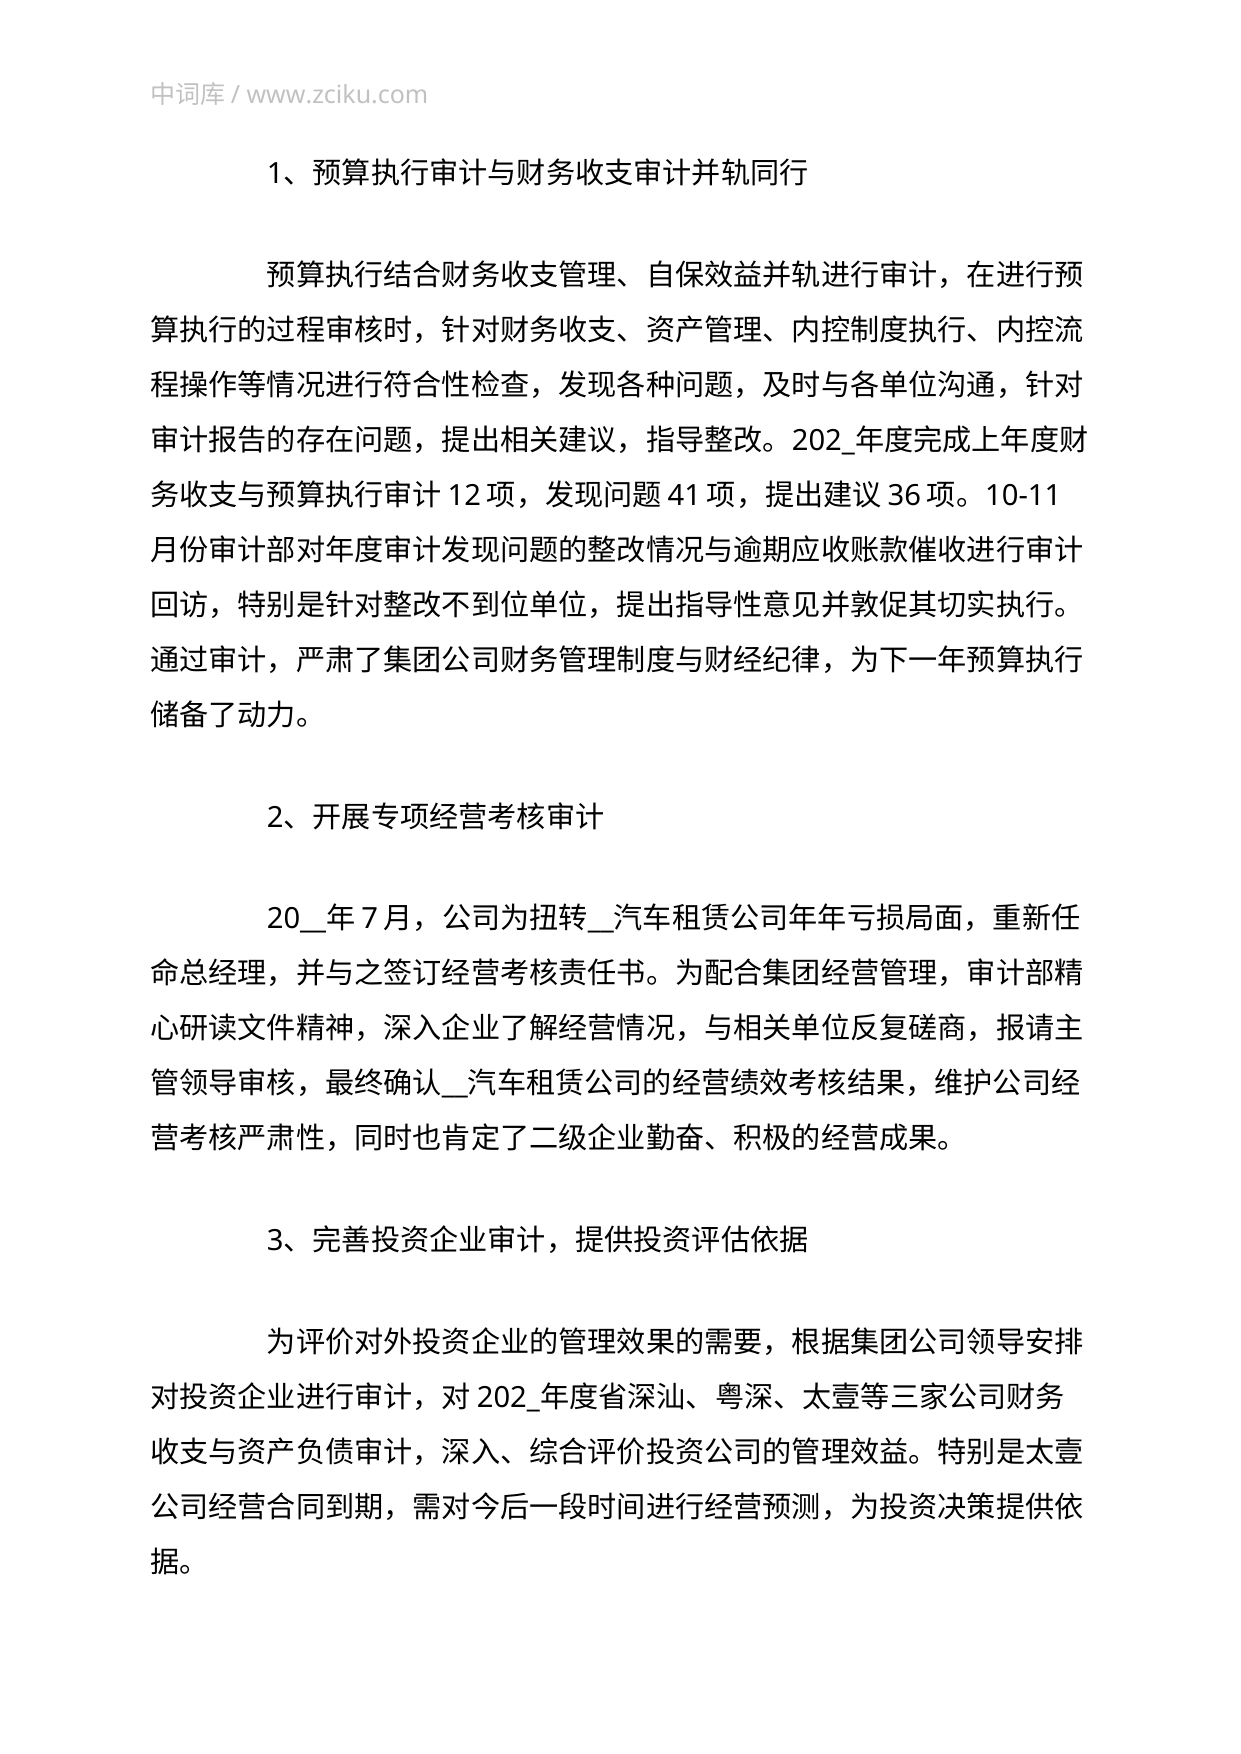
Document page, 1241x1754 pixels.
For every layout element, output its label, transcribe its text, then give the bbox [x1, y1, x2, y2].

text 3、完善投资企业审计，提供投资评估依据 [150, 1217, 1090, 1259]
text 为评价对外投资企业的管理效果的需要，根据集团公司领导安排对投资企业进行审计，对202_年度省深汕、粤深、太壹等三家公司财务收支与资产负债审计，深入、综合评价投资公司的管理效益。特别是太壹公司经营合同到期，需对今后一段时间进行经营预测，为投资决策提供依据。 [150, 1319, 1090, 1581]
text 预算执行结合财务收支管理、自保效益并轨进行审计，在进行预算执行的过程审核时，针对财务收支、资产管理、内控制度执行、内控流程操作等情况进行符合性检查，发现各种问题，及时与各单位沟通，针对审计报告的存在问题，提出相关建议，指导整改。202_年度完成上年度财务收支与预算执行审计12项，发现问题41项，提出建议36项。10-11月份审计部对年度审计发现问题的整改情况与逾期应收账款催收进行审计回访，特别是针对整改不到位单位，提出指导性意见并敦促其切实执行。通过审计，严肃了集团公司财务管理制度与财经纪律，为下一年预算执行储备了动力。 [150, 252, 1090, 734]
text 1、预算执行审计与财务收支审计并轨同行 [150, 150, 1090, 192]
text 20__年7月，公司为扭转__汽车租赁公司年年亏损局面，重新任命总经理，并与之签订经营考核责任书。为配合集团经营管理，审计部精心研读文件精神，深入企业了解经营情况，与相关单位反复磋商，报请主管领导审核，最终确认__汽车租赁公司的经营绩效考核结果，维护公司经营考核严肃性，同时也肯定了二级企业勤奋、积极的经营成果。 [150, 895, 1090, 1157]
text 2、开展专项经营考核审计 [150, 793, 1090, 836]
